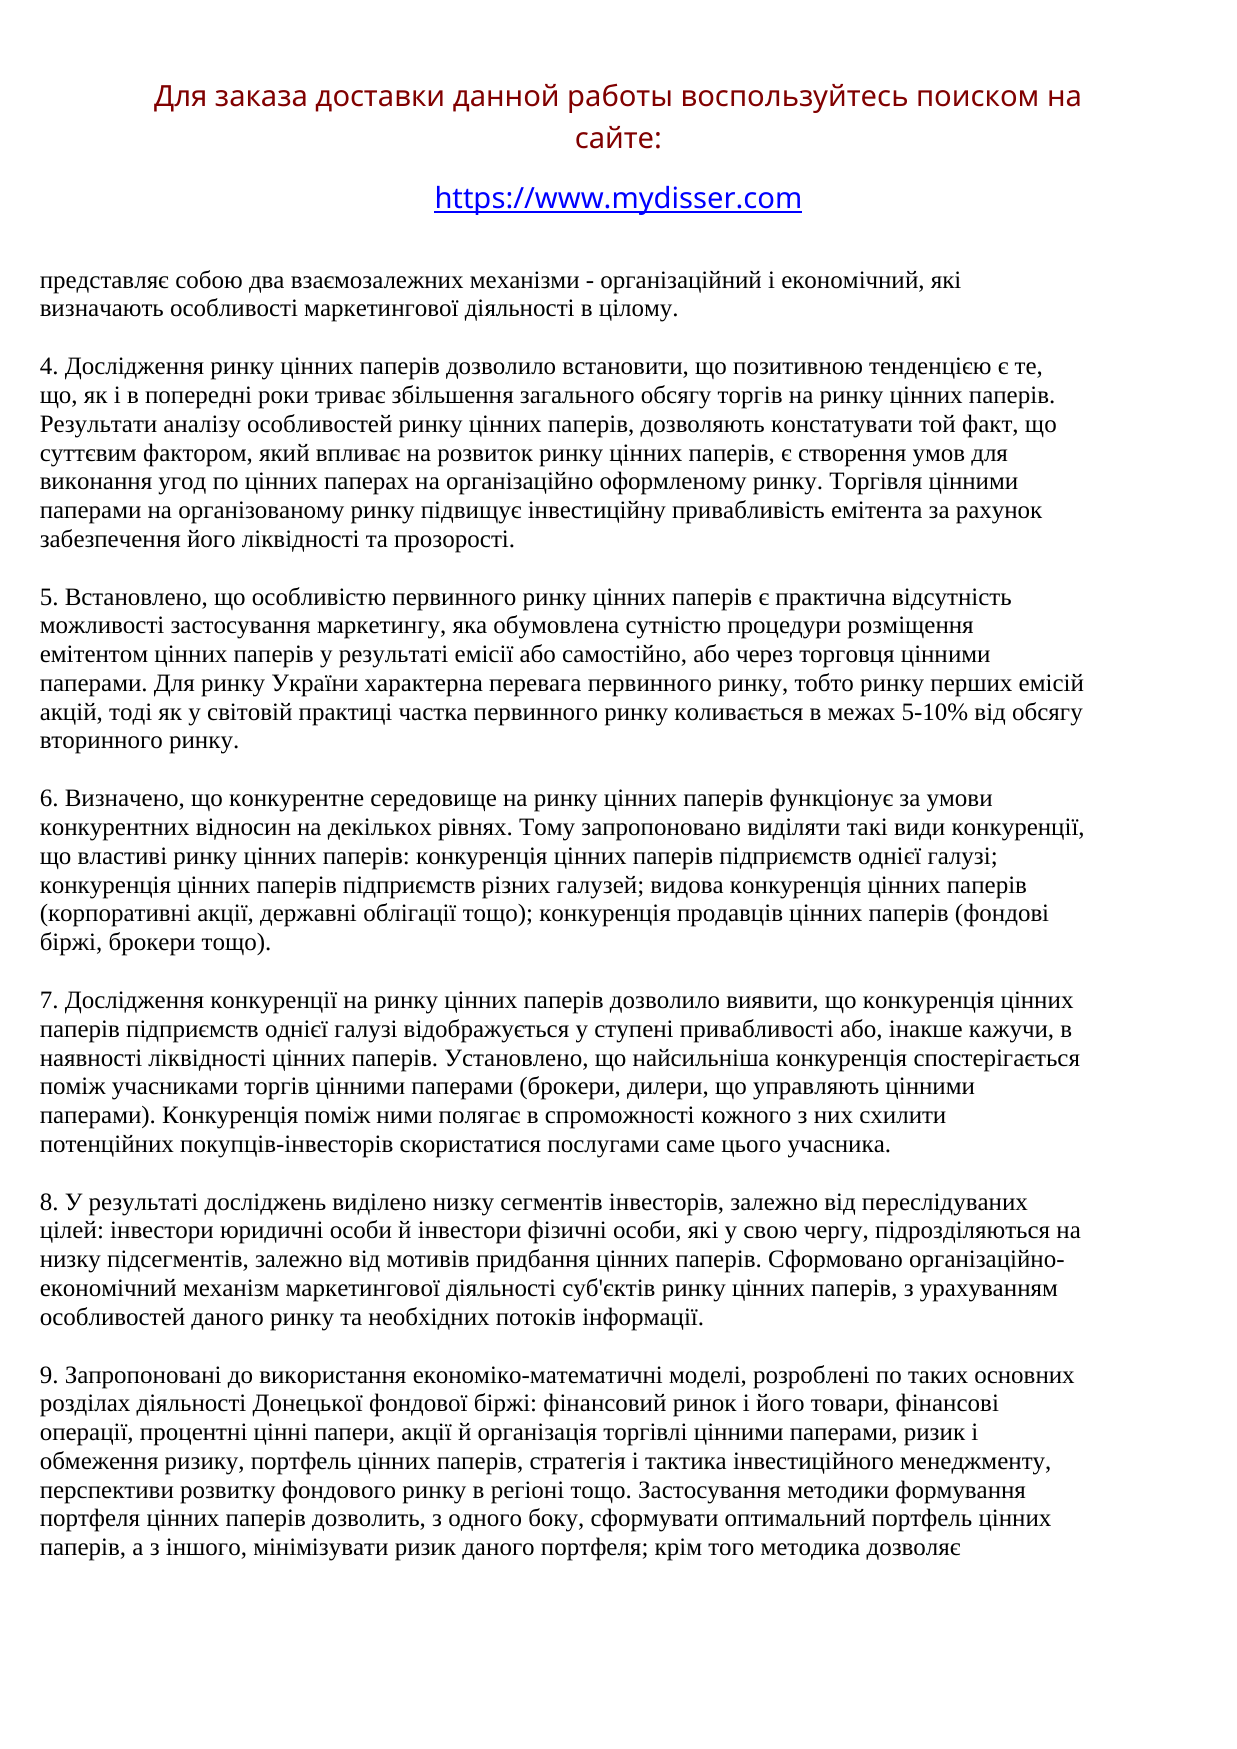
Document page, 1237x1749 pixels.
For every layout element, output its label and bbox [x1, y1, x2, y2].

table_cell [40, 236, 1086, 1561]
